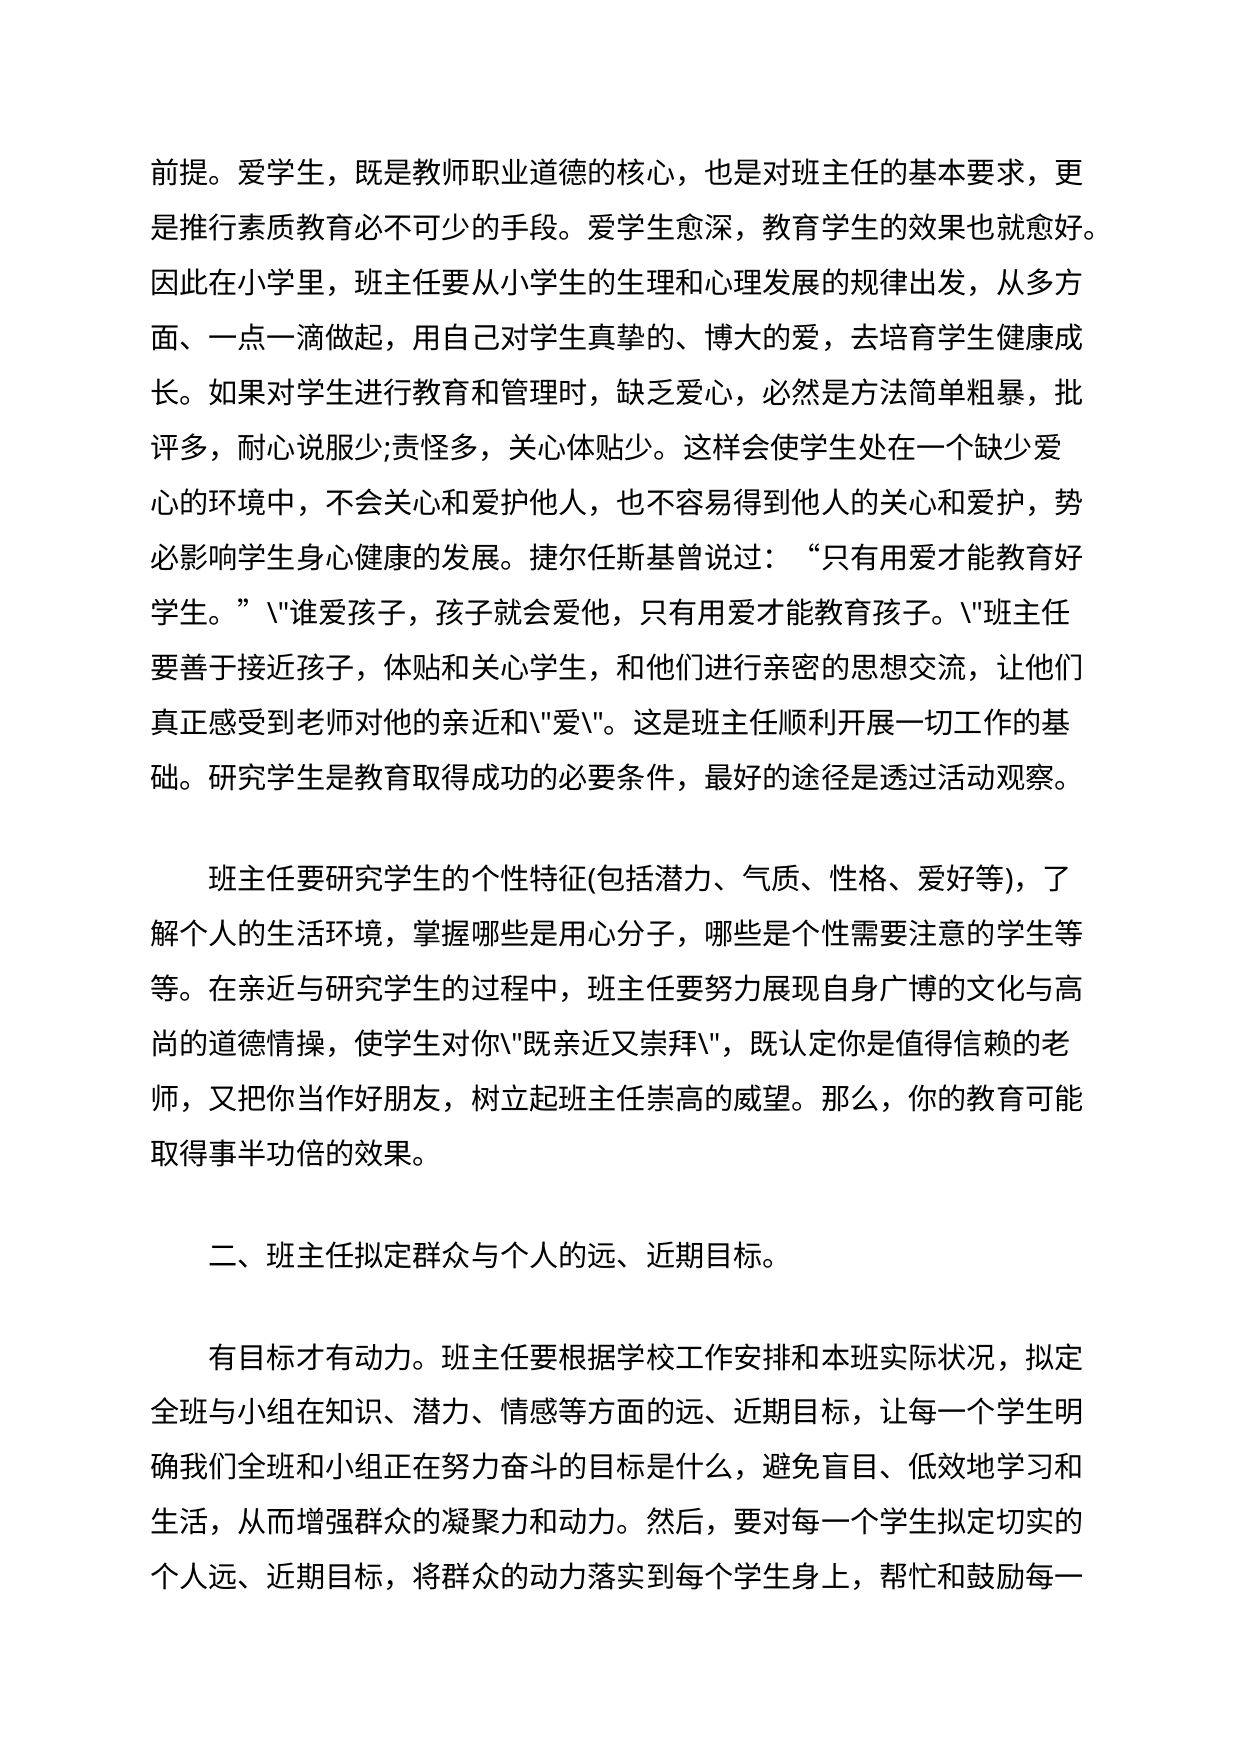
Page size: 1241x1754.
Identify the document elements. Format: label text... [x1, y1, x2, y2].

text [150, 150, 1090, 796]
text 二、班主任拟定群众与个人的远、近期目标。 [150, 1232, 1090, 1275]
text 班主任要研究学生的个性特征(包括潜力、气质、性格、爱好等)，了解个人的生活环境，掌握哪些是用心分子，哪些是个性需要注意的学生等等。在亲近与研究学生的过程中，班主任要努力展现自身广博的文化与高尚的道德情操，使学生对你\"既亲近又崇拜\"，既认定你是值得信赖的老师，又把你当作好朋友，树立起班主任崇高的威望。那么，你的教育可能取得事半功倍的效果。 [150, 856, 1090, 1173]
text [150, 1334, 1090, 1596]
